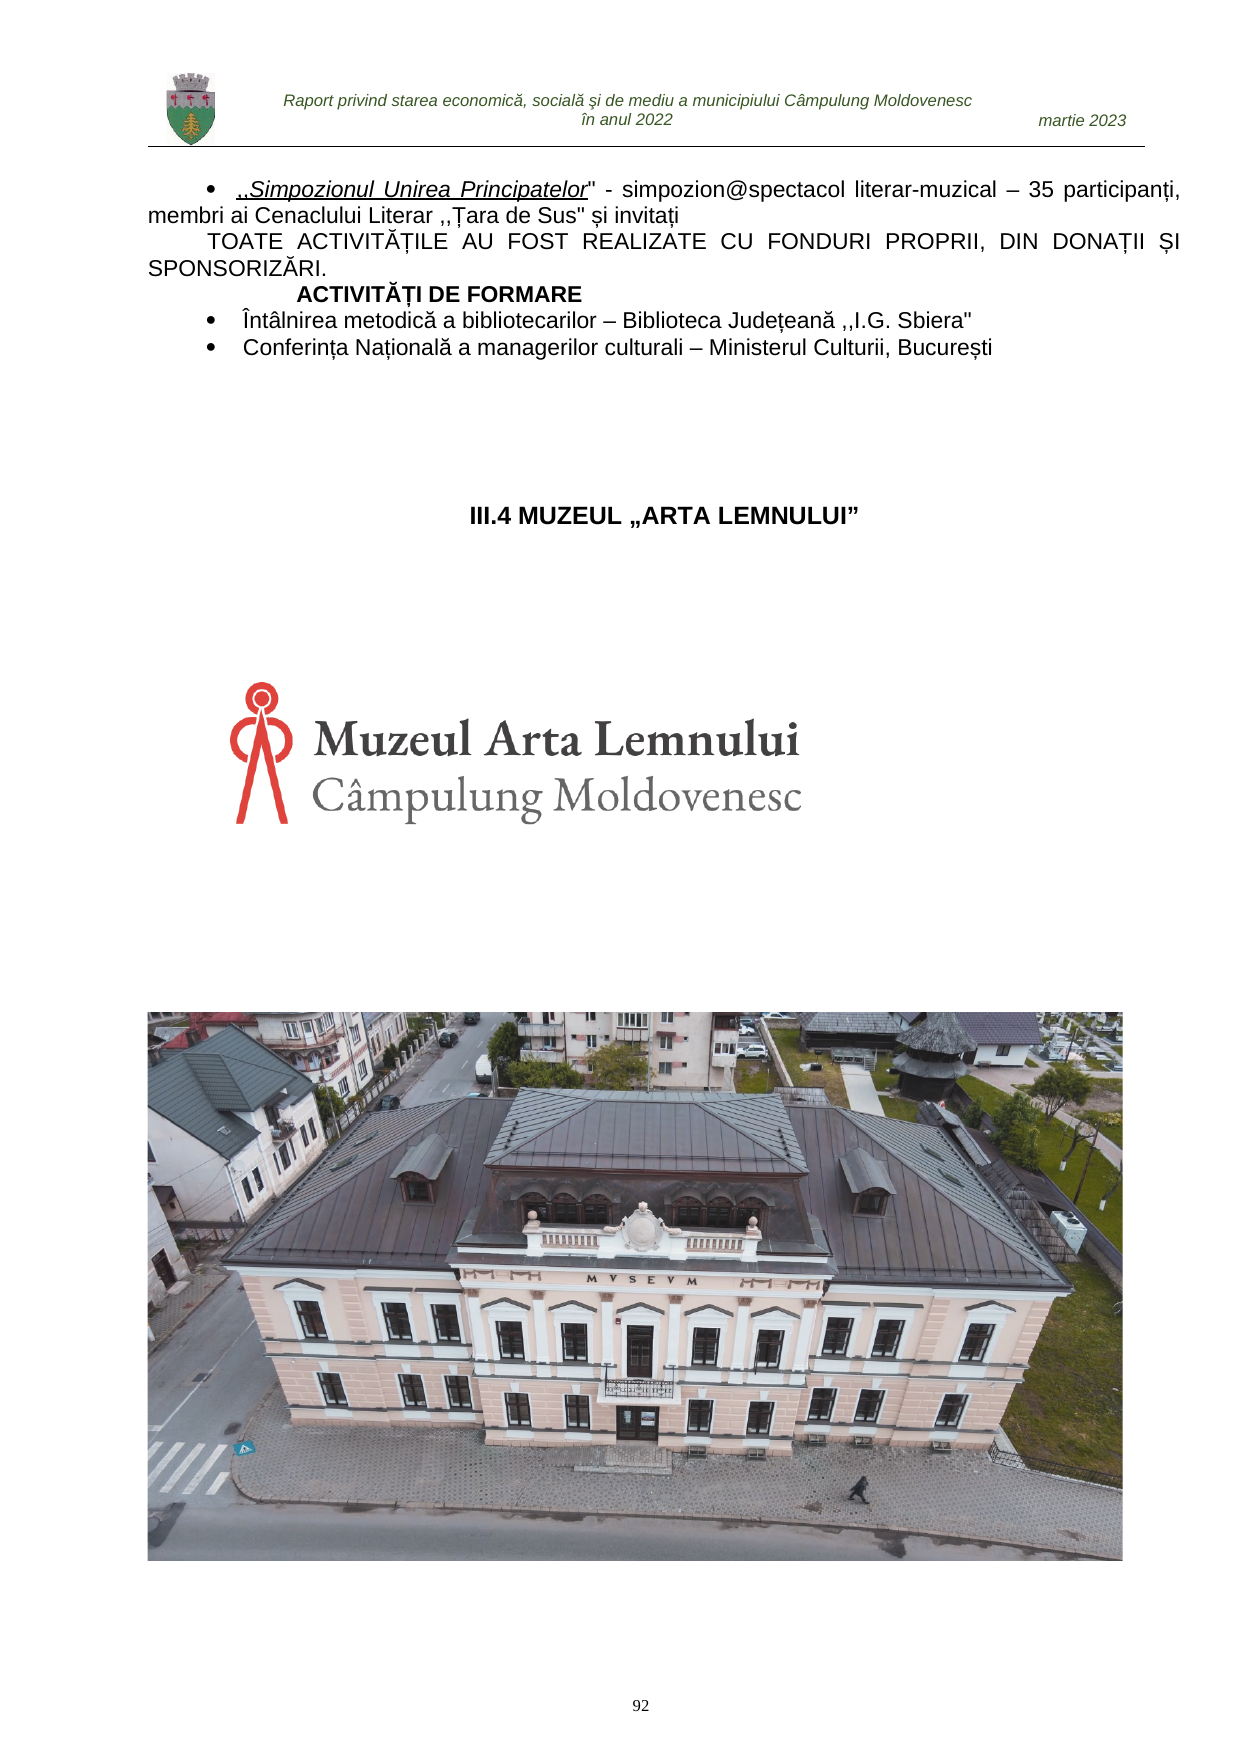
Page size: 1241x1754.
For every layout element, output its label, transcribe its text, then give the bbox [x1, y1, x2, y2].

picture [147, 646, 884, 865]
list TOATE ACTIVITĂȚILE AU FOST REALIZATE CU FONDURI PROPRII, DIN DONAȚII ȘI SPONSORIZĂRI. [148, 228, 1181, 281]
list ,,Simpozionul Unirea Principatelorʺ - simpozion@spectacol literar-muzical – 35 participanți, membri ai Cenaclului Literar ,,Țara de Susʺ și invitați [148, 176, 1181, 228]
text IIi.4 Muzeul „Arta Lemnului” [148, 501, 1181, 530]
picture [147, 1012, 1123, 1561]
text ACTIVITĂȚI DE FORMARE [148, 281, 1181, 307]
list Întâlnirea metodică a bibliotecarilor – Biblioteca Județeană ,,I.G. Sbieraʺ [148, 307, 1181, 334]
list Conferința Națională a managerilor culturali – Ministerul Culturii, București [148, 334, 1181, 360]
